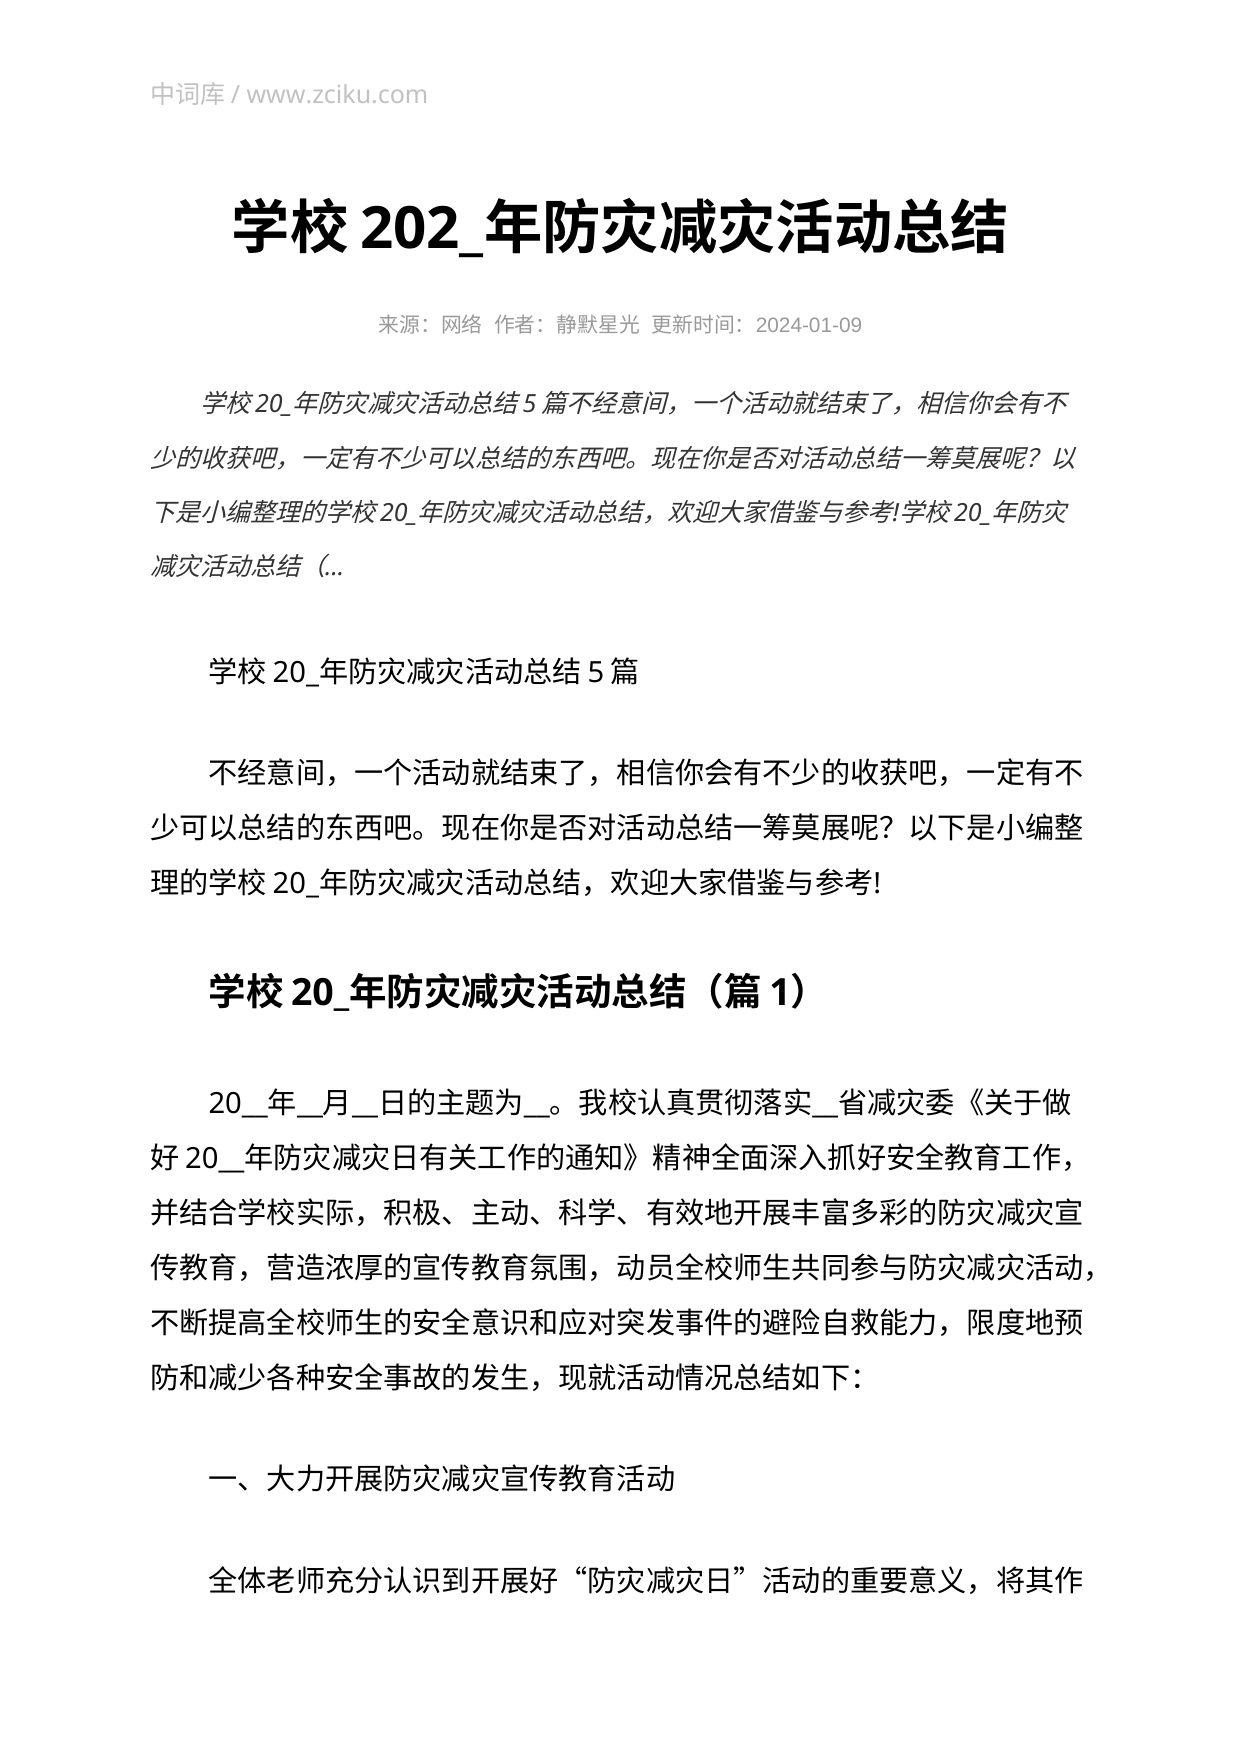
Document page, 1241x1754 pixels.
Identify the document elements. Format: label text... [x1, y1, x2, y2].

text 20__年__月__日的主题为__。我校认真贯彻落实__省减灾委《关于做好20__年防灾减灾日有关工作的通知》精神全面深入抓好安全教育工作，并结合学校实际，积极、主动、科学、有效地开展丰富多彩的防灾减灾宣传教育，营造浓厚的宣传教育氛围，动员全校师生共同参与防灾减灾活动，不断提高全校师生的安全意识和应对突发事件的避险自救能力，限度地预防和减少各种安全事故的发生，现就活动情况总结如下： [150, 1079, 1090, 1396]
text 来源：网络 作者：静默星光 更新时间：2024-01-09 [150, 313, 1090, 337]
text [150, 1558, 1090, 1600]
subtitle 学校202_年防灾减灾活动总结 [150, 181, 1090, 266]
text 学校20_年防灾减灾活动总结5篇 [150, 648, 1090, 691]
text 一、大力开展防灾减灾宣传教育活动 [150, 1456, 1090, 1498]
text 不经意间，一个活动就结束了，相信你会有不少的收获吧，一定有不少可以总结的东西吧。现在你是否对活动总结一筹莫展呢？以下是小编整理的学校20_年防灾减灾活动总结，欢迎大家借鉴与参考! [150, 750, 1090, 902]
text 学校20_年防灾减灾活动总结5篇不经意间，一个活动就结束了，相信你会有不少的收获吧，一定有不少可以总结的东西吧。现在你是否对活动总结一筹莫展呢？以下是小编整理的学校20_年防灾减灾活动总结，欢迎大家借鉴与参考!学校20_年防灾减灾活动总结（... [150, 384, 1090, 583]
text 学校20_年防灾减灾活动总结（篇1） [150, 962, 1090, 1016]
